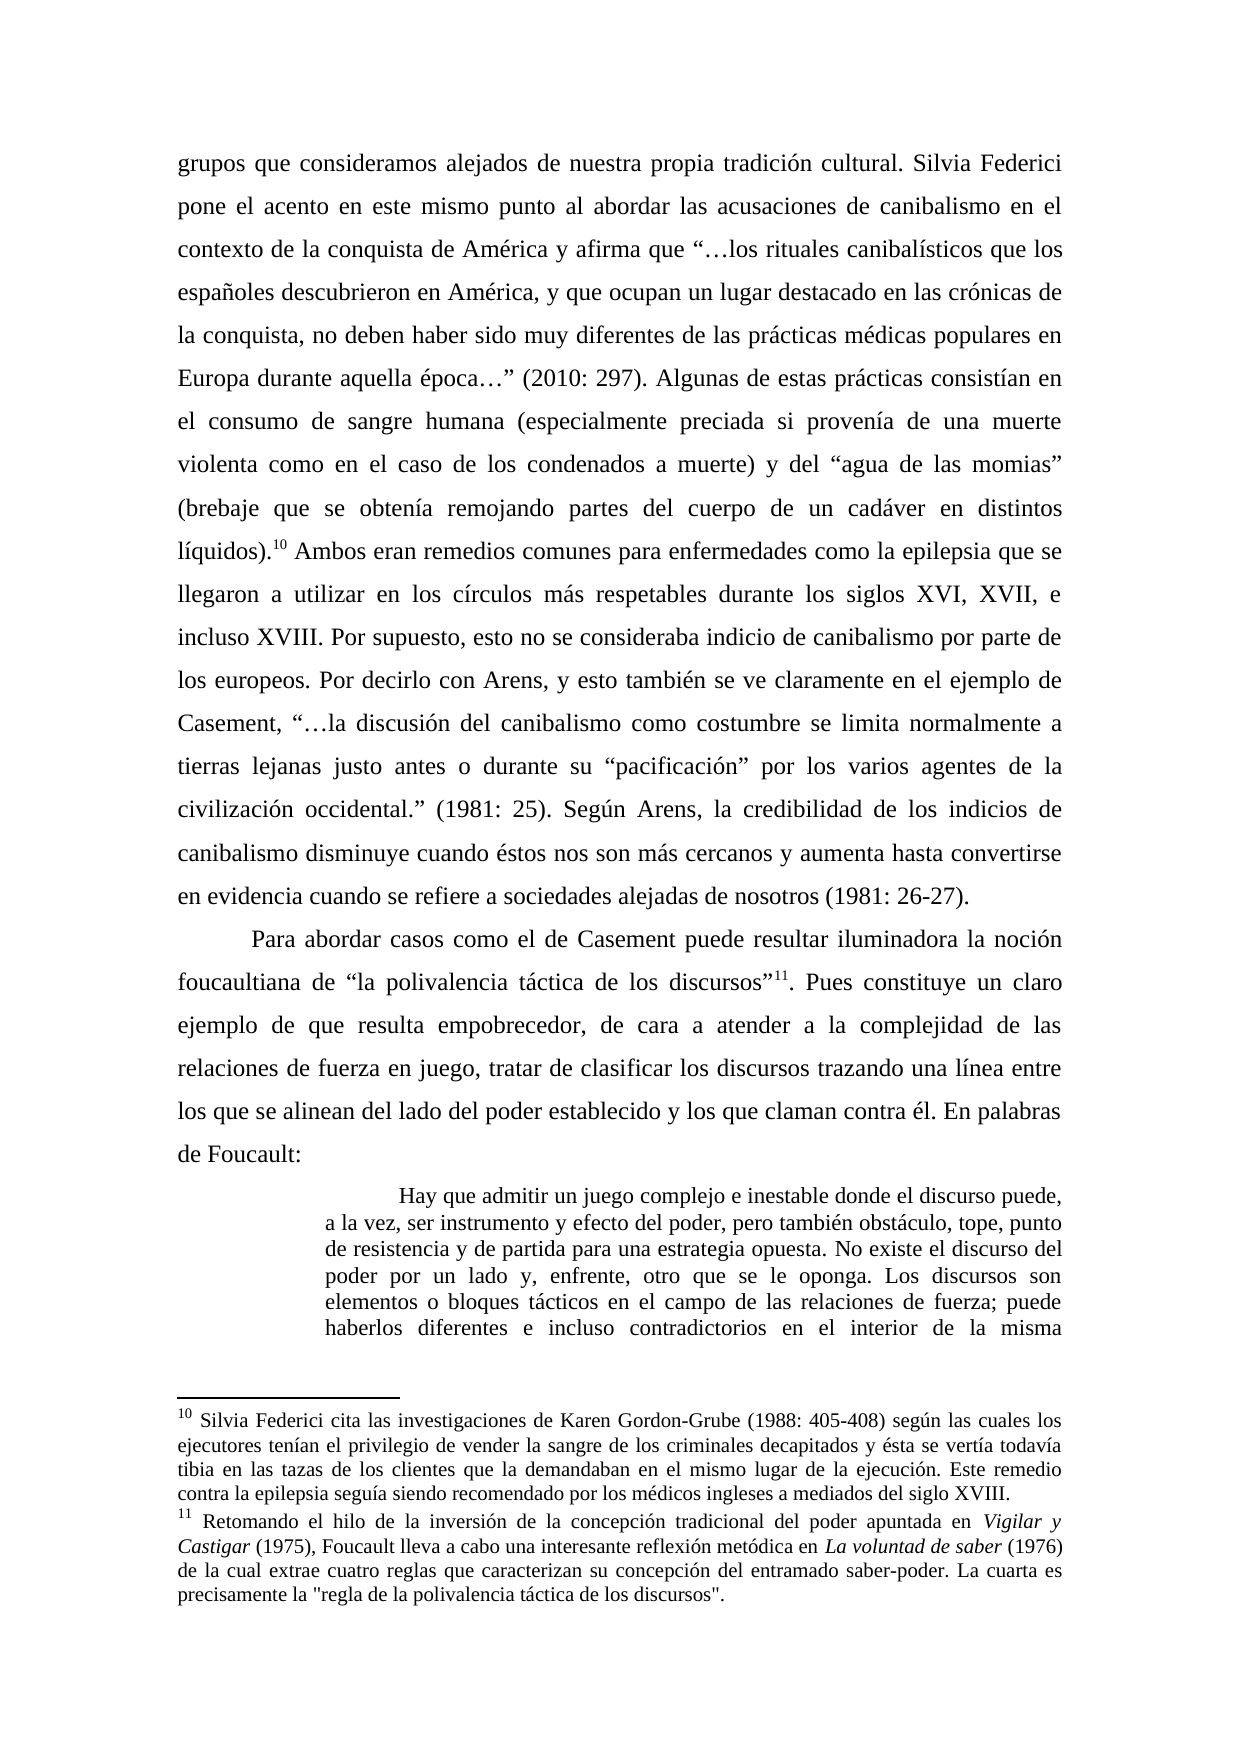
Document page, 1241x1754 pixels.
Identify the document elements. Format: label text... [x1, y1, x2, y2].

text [325, 1183, 1063, 1341]
text Para abordar casos como el de Casement puede resultar iluminadora la noción foucaultiana de “la polivalencia táctica de los discursos”. Pues constituye un claro ejemplo de que resulta empobrecedor, de cara a atender a la complejidad de las relaciones de fuerza en juego, tratar de clasificar los discursos trazando una línea entre los que se alinean del lado del poder establecido y los que claman contra él. En palabras de Foucault: [177, 924, 1063, 1168]
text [177, 148, 1063, 909]
